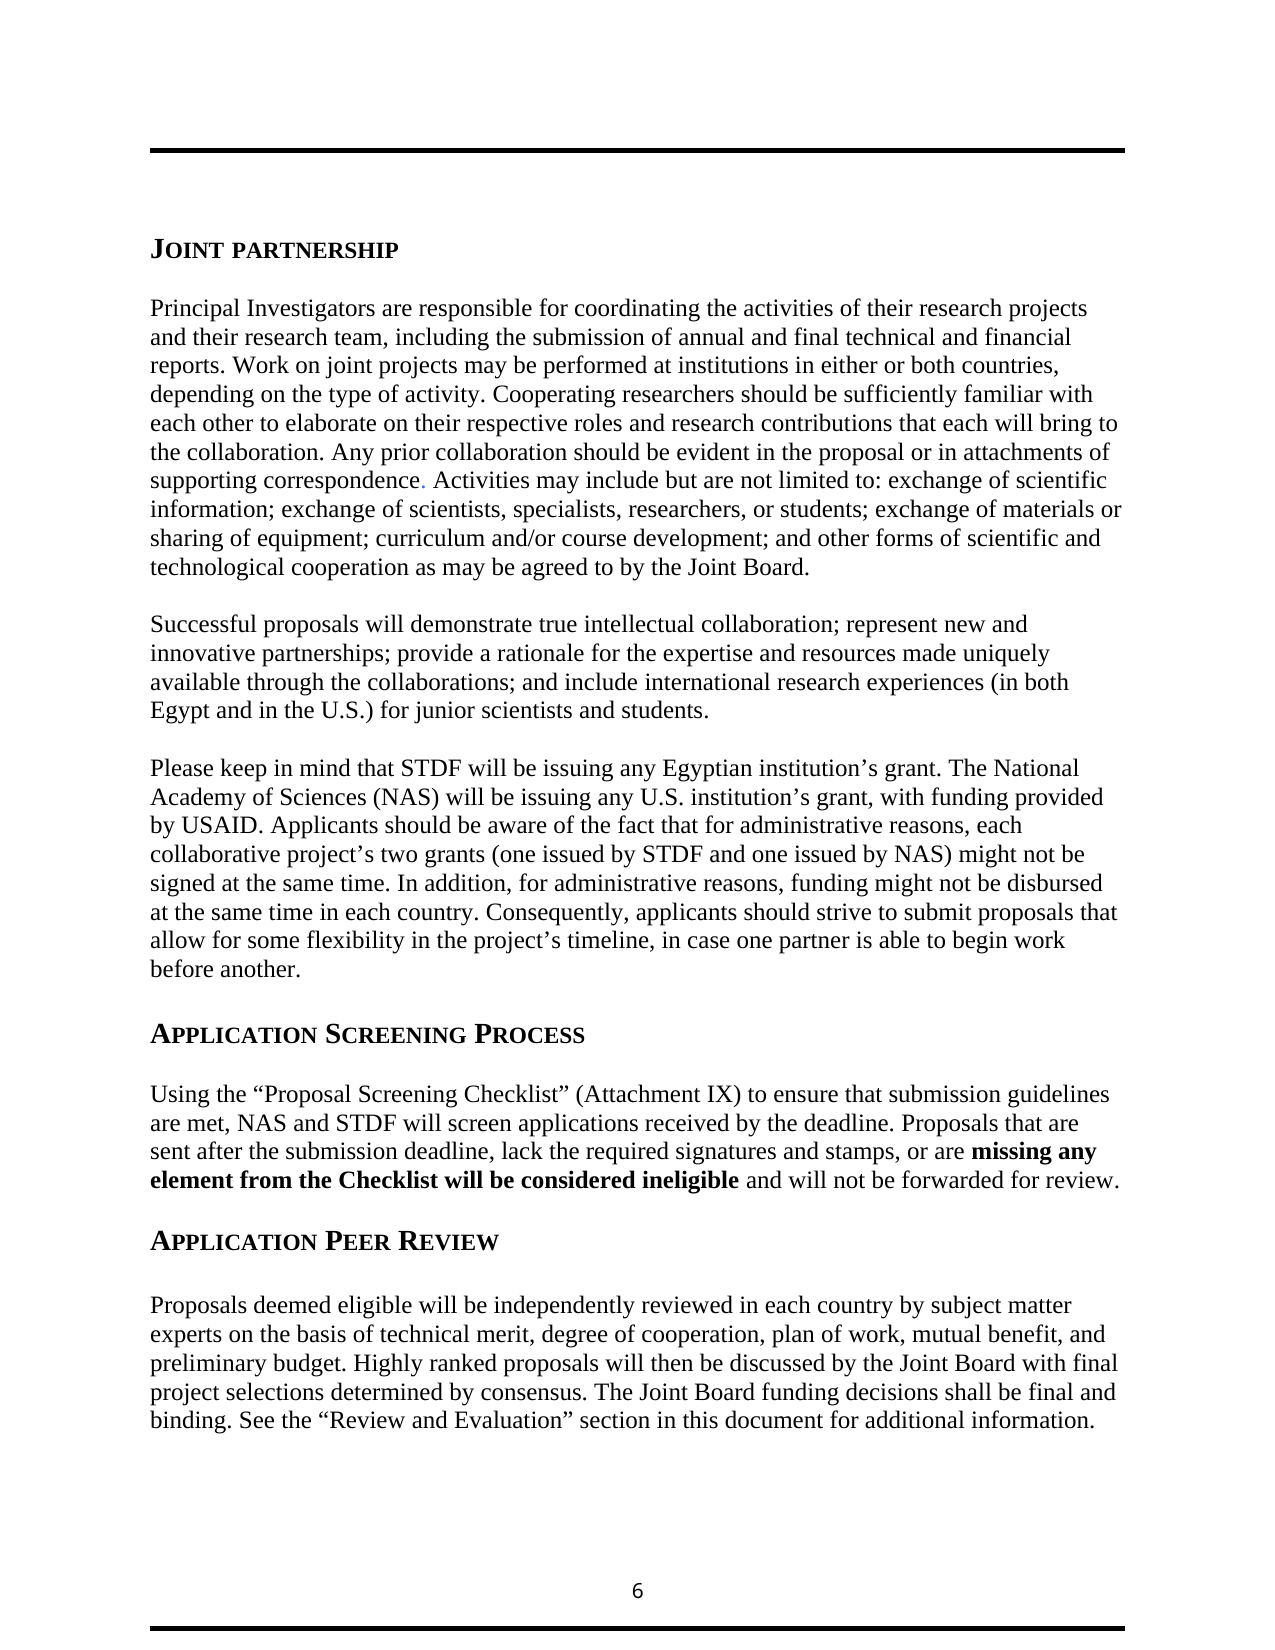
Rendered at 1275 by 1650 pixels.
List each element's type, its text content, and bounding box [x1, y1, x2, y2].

text Using the “Proposal Screening Checklist” (Attachment IX) to ensure that submission guidelines are met, NAS and STDF will screen applications received by the deadline. Proposals that are sent after the submission deadline, lack the required signatures and stamps, or are missing any element from the Checklist will be considered ineligible and will not be forwarded for review. [150, 1079, 1125, 1194]
text Joint partnership [150, 231, 1125, 264]
text Proposals deemed eligible will be independently reviewed in each country by subject matter experts on the basis of technical merit, degree of cooperation, plan of work, mutual benefit, and preliminary budget. Highly ranked proposals will then be discussed by the Joint Board with final project selections determined by consensus. The Joint Board funding decisions shall be final and binding. See the “Review and Evaluation” section in this document for additional information. [150, 1290, 1125, 1434]
text Principal Investigators are responsible for coordinating the activities of their research projects and their research team, including the submission of annual and final technical and financial reports. Work on joint projects may be performed at institutions in either or both countries, depending on the type of activity. Cooperating researchers should be sufficiently familiar with each other to elaborate on their respective roles and research contributions that each will bring to the collaboration. Any prior collaboration should be evident in the proposal or in attachments of supporting correspondence. Activities may include but are not limited to: exchange of scientific information; exchange of scientists, specialists, researchers, or students; exchange of materials or sharing of equipment; curriculum and/or course development; and other forms of scientific and technological cooperation as may be agreed to by the Joint Board. [150, 293, 1125, 581]
text Application Screening Process [150, 1017, 1125, 1050]
text Application Peer Review [150, 1223, 1125, 1256]
text Successful proposals will demonstrate true intellectual collaboration; represent new and innovative partnerships; provide a rationale for the expertise and resources made uniquely available through the collaborations; and include international research experiences (in both Egypt and in the U.S.) for junior scientists and students. [150, 609, 1125, 724]
text Please keep in mind that STDF will be issuing any Egyptian institution’s grant. The National Academy of Sciences (NAS) will be issuing any U.S. institution’s grant, with funding provided by USAID. Applicants should be aware of the fact that for administrative reasons, each collaborative project’s two grants (one issued by STDF and one issued by NAS) might not be signed at the same time. In addition, for administrative reasons, funding might not be disbursed at the same time in each country. Consequently, applicants should strive to submit proposals that allow for some flexibility in the project’s timeline, in case one partner is able to begin work before another. [150, 753, 1125, 983]
